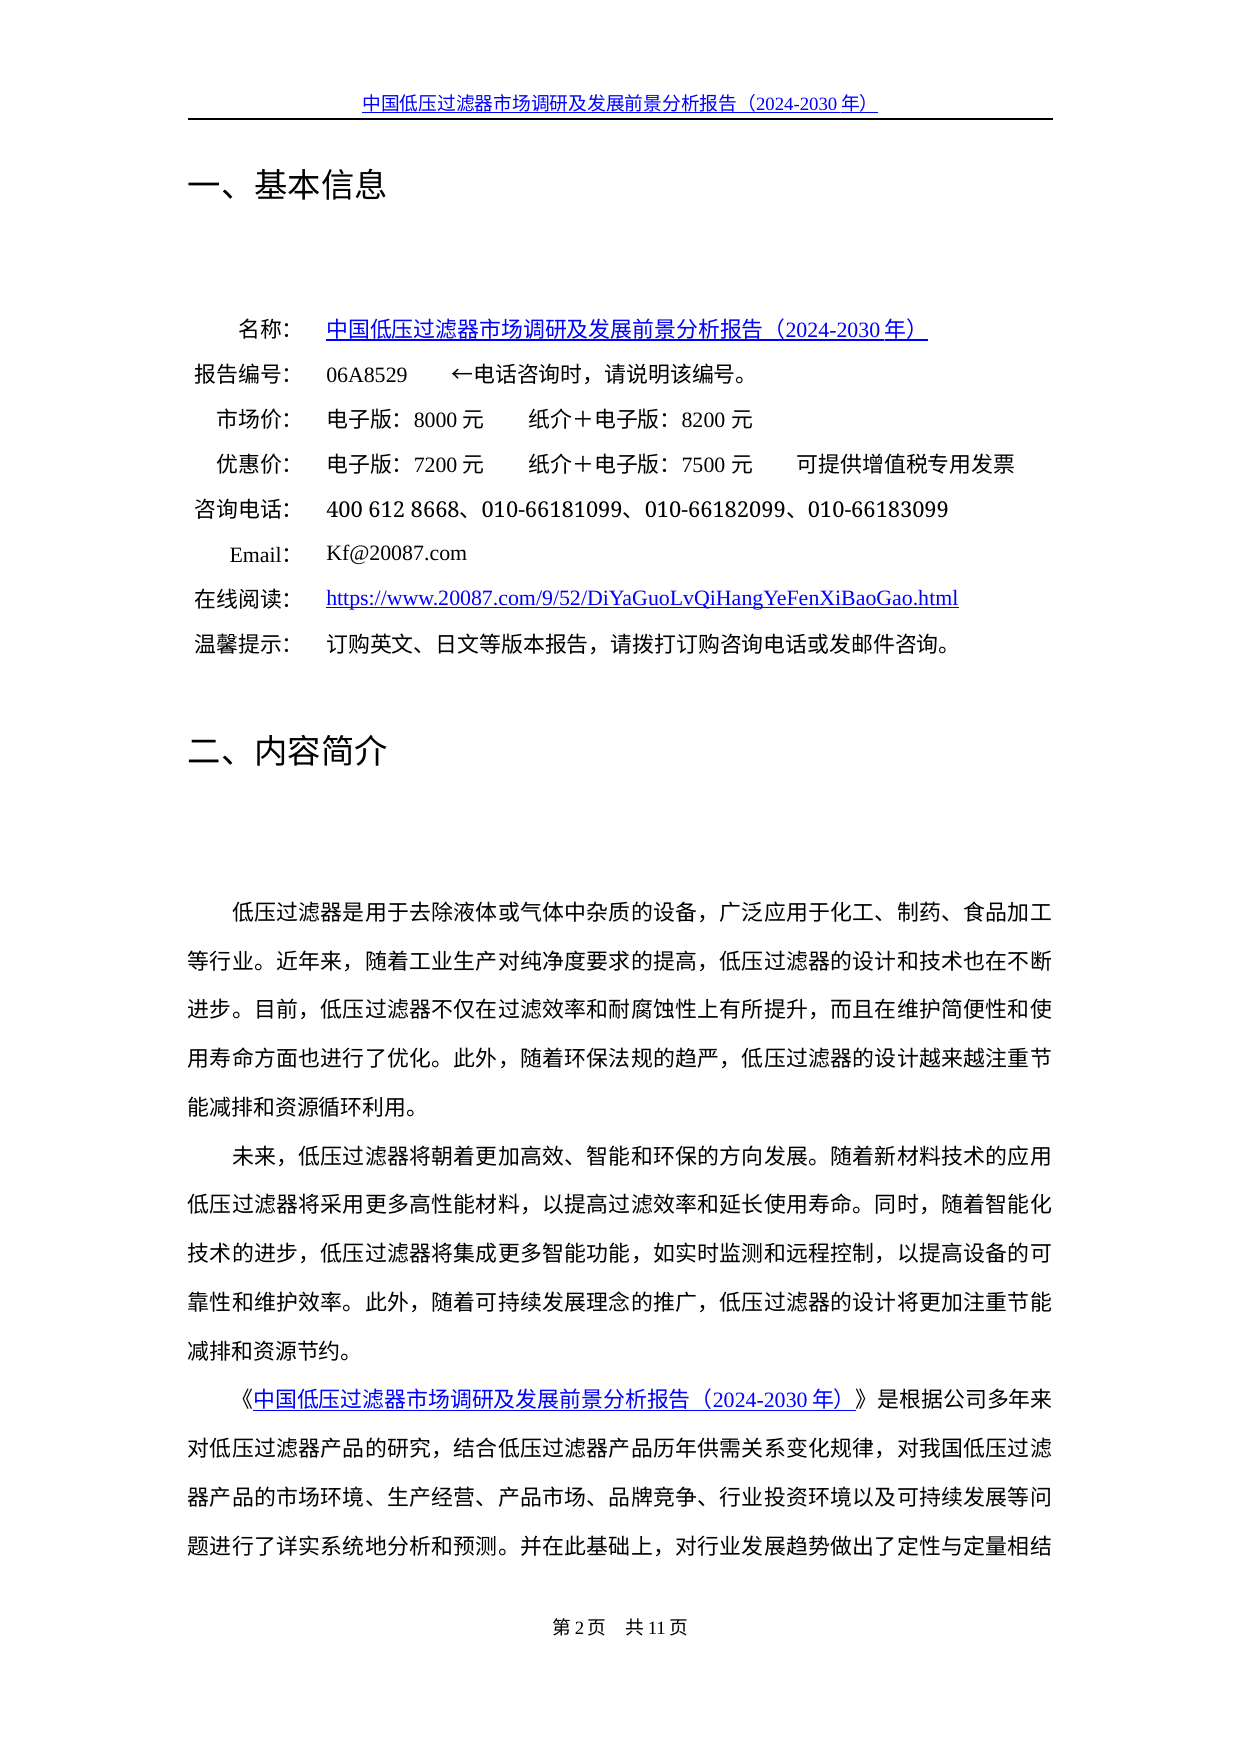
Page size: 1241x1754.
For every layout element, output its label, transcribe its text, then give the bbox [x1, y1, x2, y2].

title 二、内容简介 [187, 717, 1053, 782]
table_cell 订购英文、日文等版本报告，请拨打订购咨询电话或发邮件咨询。 [315, 627, 1073, 672]
table_cell 电子版：7200 元 纸介＋电子版：7500 元 可提供增值税专用发票 [315, 447, 1073, 492]
title 一、基本信息 [187, 150, 1053, 215]
table_cell Kf@20087.com [315, 537, 1073, 582]
table_cell 在线阅读： [167, 582, 315, 627]
table_cell [315, 582, 1073, 627]
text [187, 894, 1053, 1561]
table_cell 400 612 8668、010-66181099、010-66182099、010-66183099 [315, 492, 1073, 537]
table_cell 报告编号： [167, 357, 315, 402]
table_cell 温馨提示： [167, 627, 315, 672]
table_cell 优惠价： [167, 447, 315, 492]
table_cell 咨询电话： [167, 492, 315, 537]
table_cell Email： [167, 537, 315, 582]
table_header 名称： [167, 312, 315, 357]
table_header 中国低压过滤器市场调研及发展前景分析报告（2024-2030年） [315, 312, 1073, 357]
table_cell 06A8529 ←电话咨询时，请说明该编号。 [315, 357, 1073, 402]
table_cell 电子版：8000 元 纸介＋电子版：8200 元 [315, 402, 1073, 447]
table_cell 市场价： [167, 402, 315, 447]
